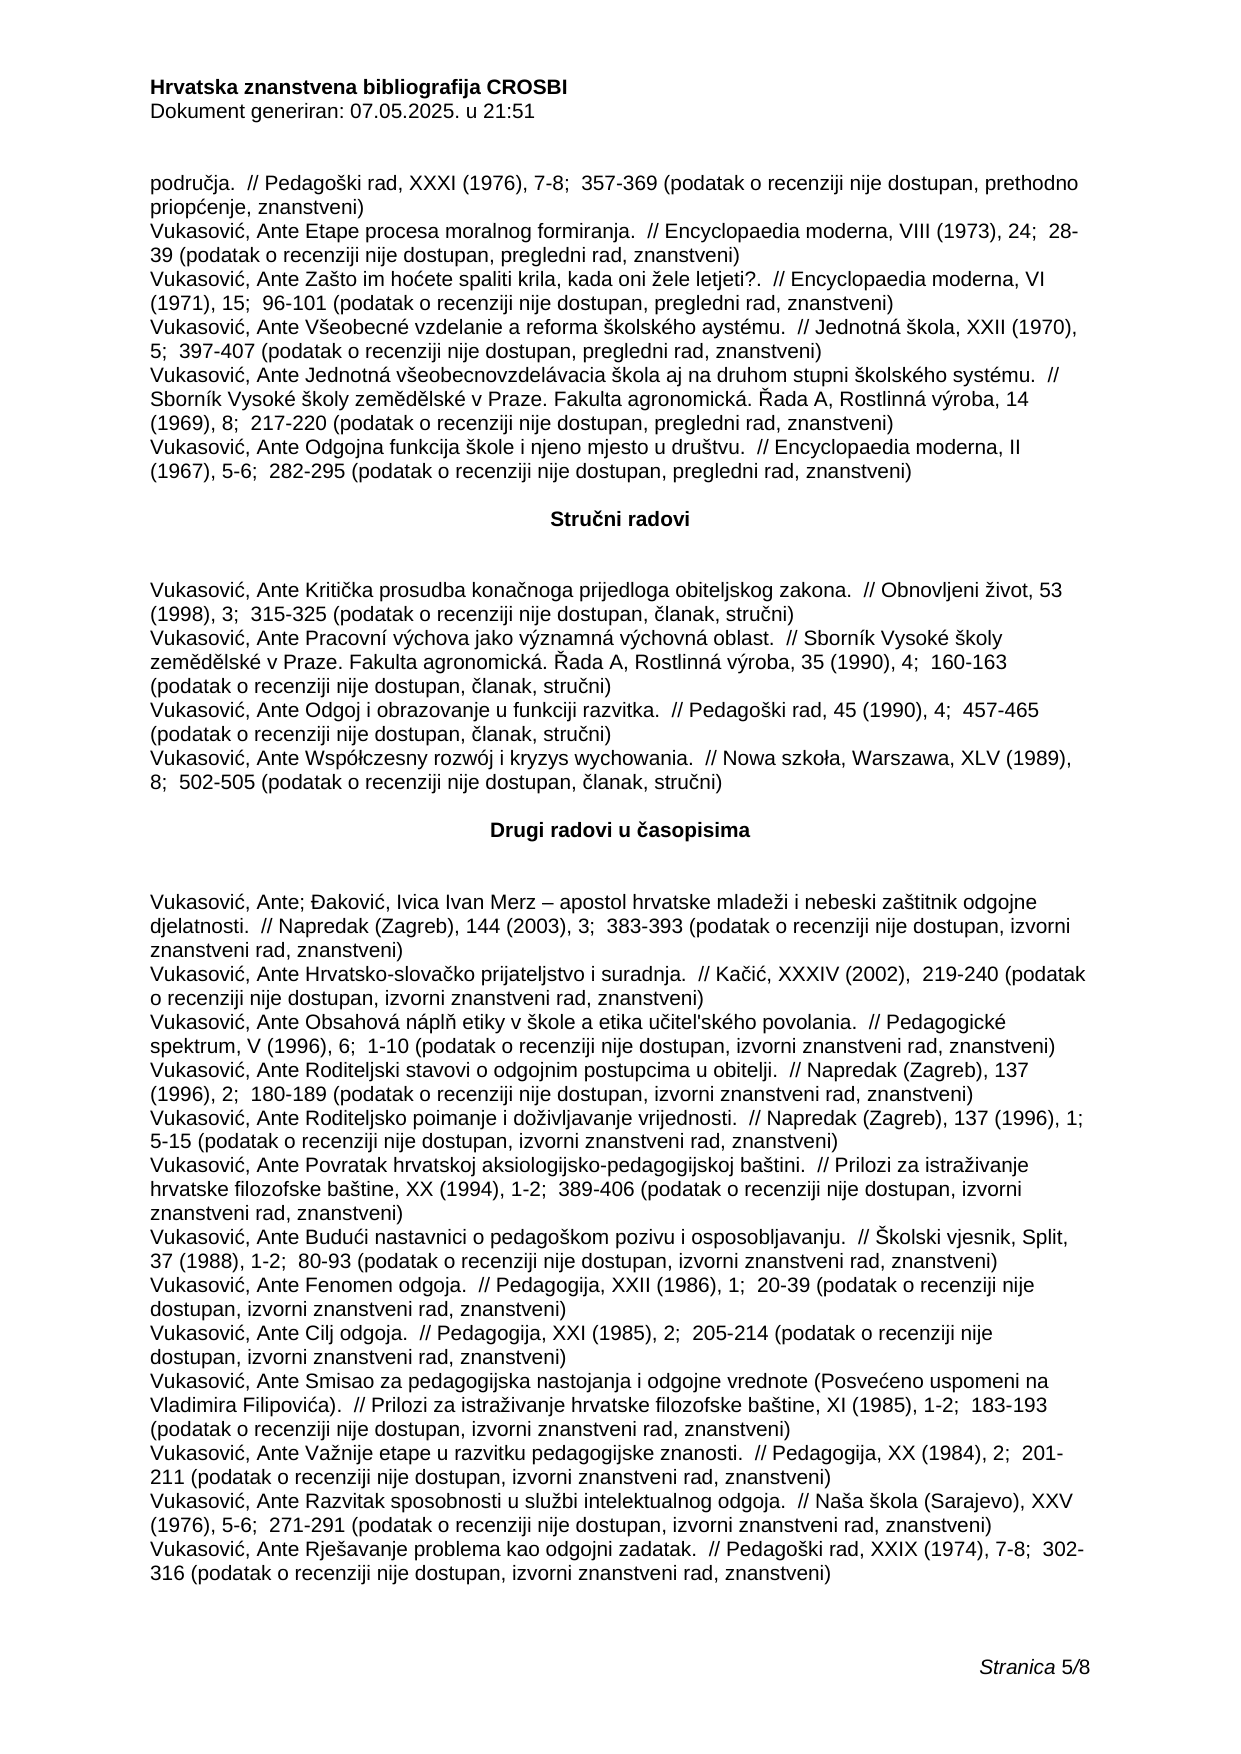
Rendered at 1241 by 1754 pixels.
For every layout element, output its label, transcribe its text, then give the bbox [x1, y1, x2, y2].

text Vukasović, Ante [150, 171, 1090, 219]
text Vukasović, Ante [150, 1225, 1090, 1273]
text Vukasović, Ante [150, 746, 1090, 794]
text Vukasović, Ante; Đaković, Ivica [150, 890, 1090, 962]
text Vukasović, Ante [150, 219, 1090, 267]
text Vukasović, Ante [150, 363, 1090, 434]
text Vukasović, Ante [150, 626, 1090, 698]
text Vukasović, Ante [150, 434, 1090, 482]
text Vukasović, Ante [150, 1537, 1090, 1584]
text Vukasović, Ante [150, 1273, 1090, 1321]
text Vukasović, Ante [150, 1153, 1090, 1225]
text Vukasović, Ante [150, 1441, 1090, 1489]
text Vukasović, Ante [150, 578, 1090, 626]
text Vukasović, Ante [150, 1321, 1090, 1369]
text Vukasović, Ante [150, 1105, 1090, 1153]
text Vukasović, Ante [150, 1489, 1090, 1537]
text Vukasović, Ante [150, 1369, 1090, 1441]
text Vukasović, Ante [150, 1057, 1090, 1105]
text Vukasović, Ante [150, 962, 1090, 1009]
text Vukasović, Ante [150, 315, 1090, 363]
text Vukasović, Ante [150, 1009, 1090, 1057]
subtitle Drugi radovi u časopisima [150, 818, 1090, 842]
text Vukasović, Ante [150, 698, 1090, 746]
text Vukasović, Ante [150, 267, 1090, 315]
subtitle Stručni radovi [150, 506, 1090, 530]
